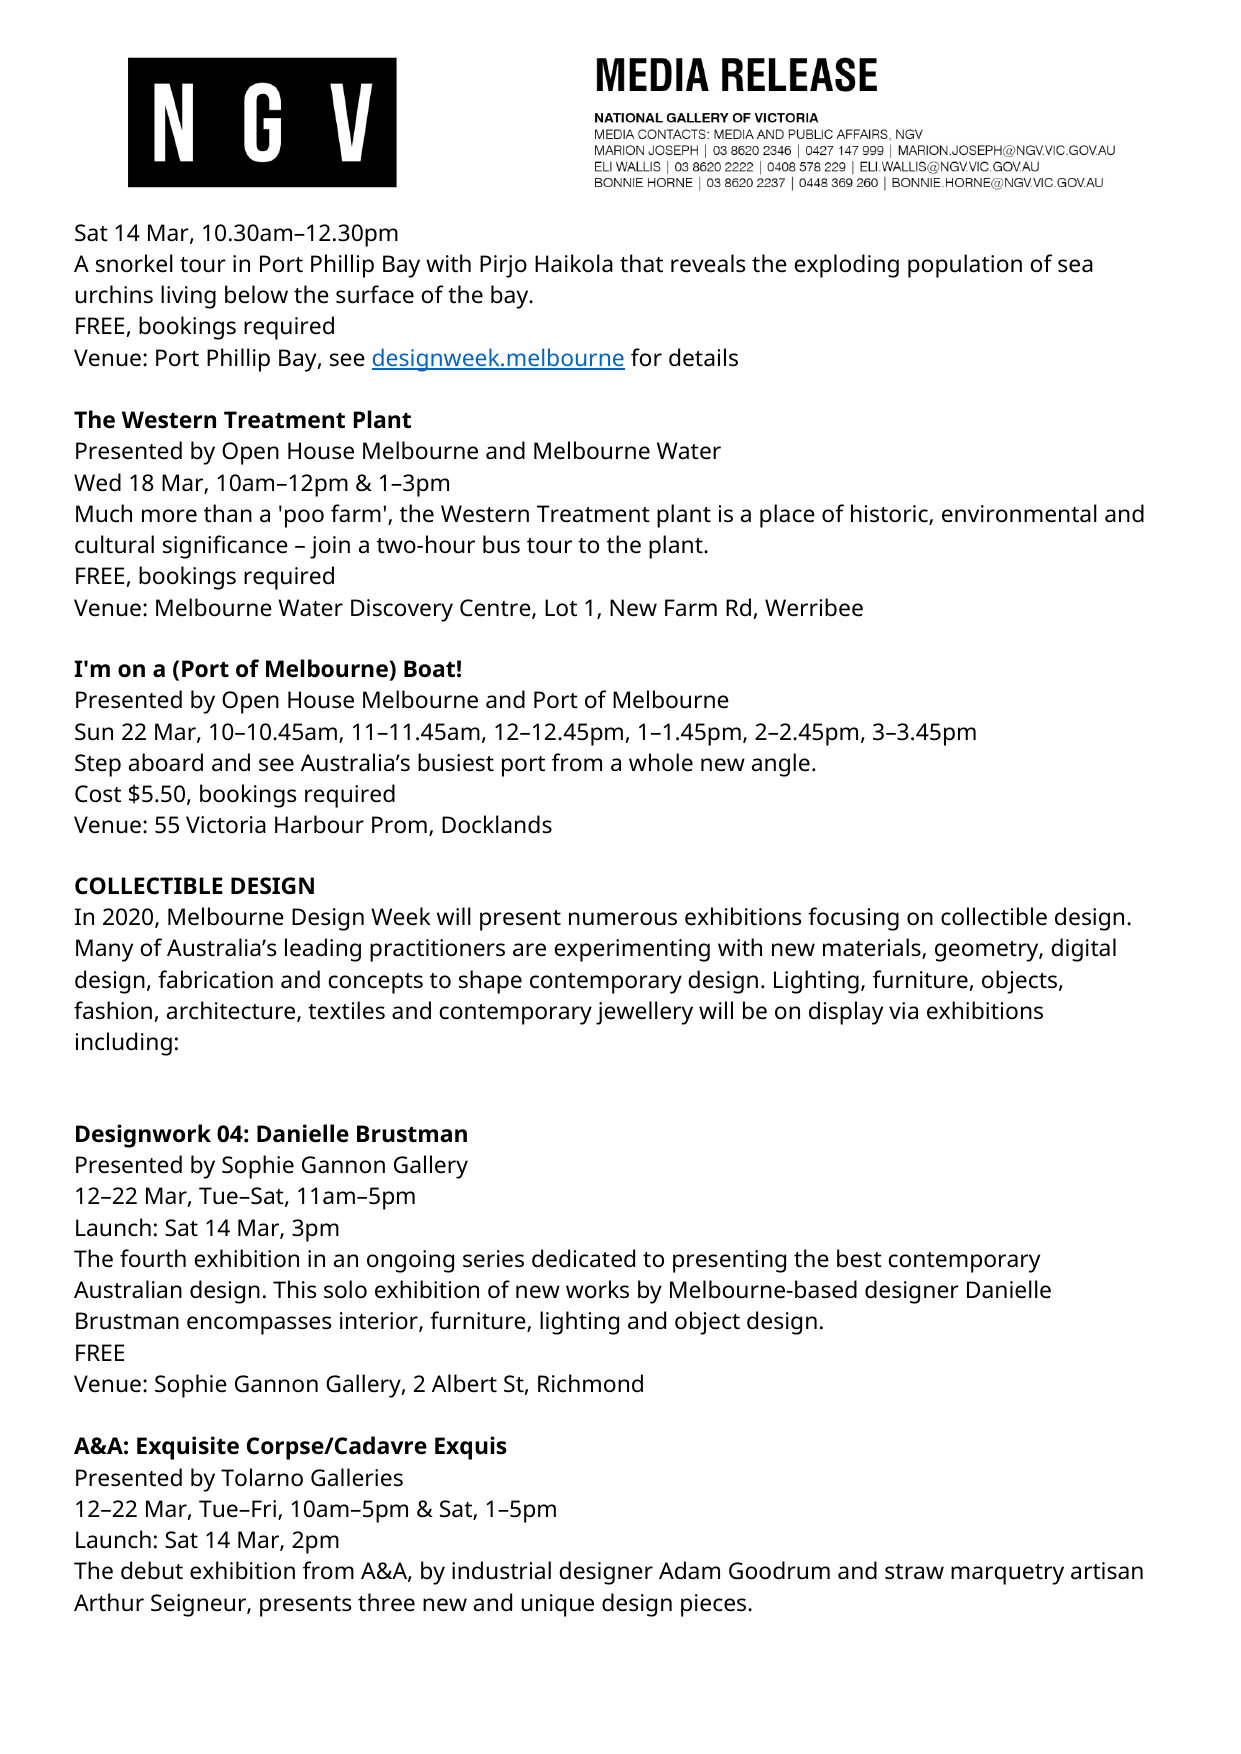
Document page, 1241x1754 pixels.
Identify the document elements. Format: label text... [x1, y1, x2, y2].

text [74, 150, 1152, 373]
picture [12, 28, 1240, 217]
text Much more than a 'poo farm', the Western Treatment plant is a place of historic, environmental and cultural significance – join a two-hour bus tour to the plant. FREE, bookings required Venue: Melbourne Water Discovery Centre, Lot 1, New Farm Rd, Werribee [74, 498, 1152, 653]
text Designwork 04: Danielle Brustman Presented by Sophie Gannon Gallery 12–22 Mar, Tue–Sat, 11am–5pm Launch: Sat 14 Mar, 3pm The fourth exhibition in an ongoing series dedicated to presenting the best contemporary Australian design. This solo exhibition of new works by Melbourne-based designer Danielle Brustman encompasses interior, furniture, lighting and object design. FREE Venue: Sophie Gannon Gallery, 2 Albert St, Richmond [74, 1118, 1152, 1399]
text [74, 1399, 1152, 1618]
text I'm on a (Port of Melbourne) Boat! Presented by Open House Melbourne and Port of Melbourne Sun 22 Mar, 10–10.45am, 11–11.45am, 12–12.45pm, 1–1.45pm, 2–2.45pm, 3–3.45pm Step aboard and see Australia’s busiest port from a whole new angle. Cost $5.50, bookings required Venue: 55 Victoria Harbour Prom, Docklands [74, 653, 1152, 841]
text The Western Treatment Plant Presented by Open House Melbourne and Melbourne Water Wed 18 Mar, 10am–12pm & 1–3pm [74, 404, 1152, 498]
text COLLECTIBLE DESIGN In 2020, Melbourne Design Week will present numerous exhibitions focusing on collectible design. Many of Australia’s leading practitioners are experimenting with new materials, geometry, digital design, fabrication and concepts to shape contemporary design. Lighting, furniture, objects, fashion, architecture, textiles and contemporary jewellery will be on display via exhibitions including: [74, 870, 1152, 1057]
